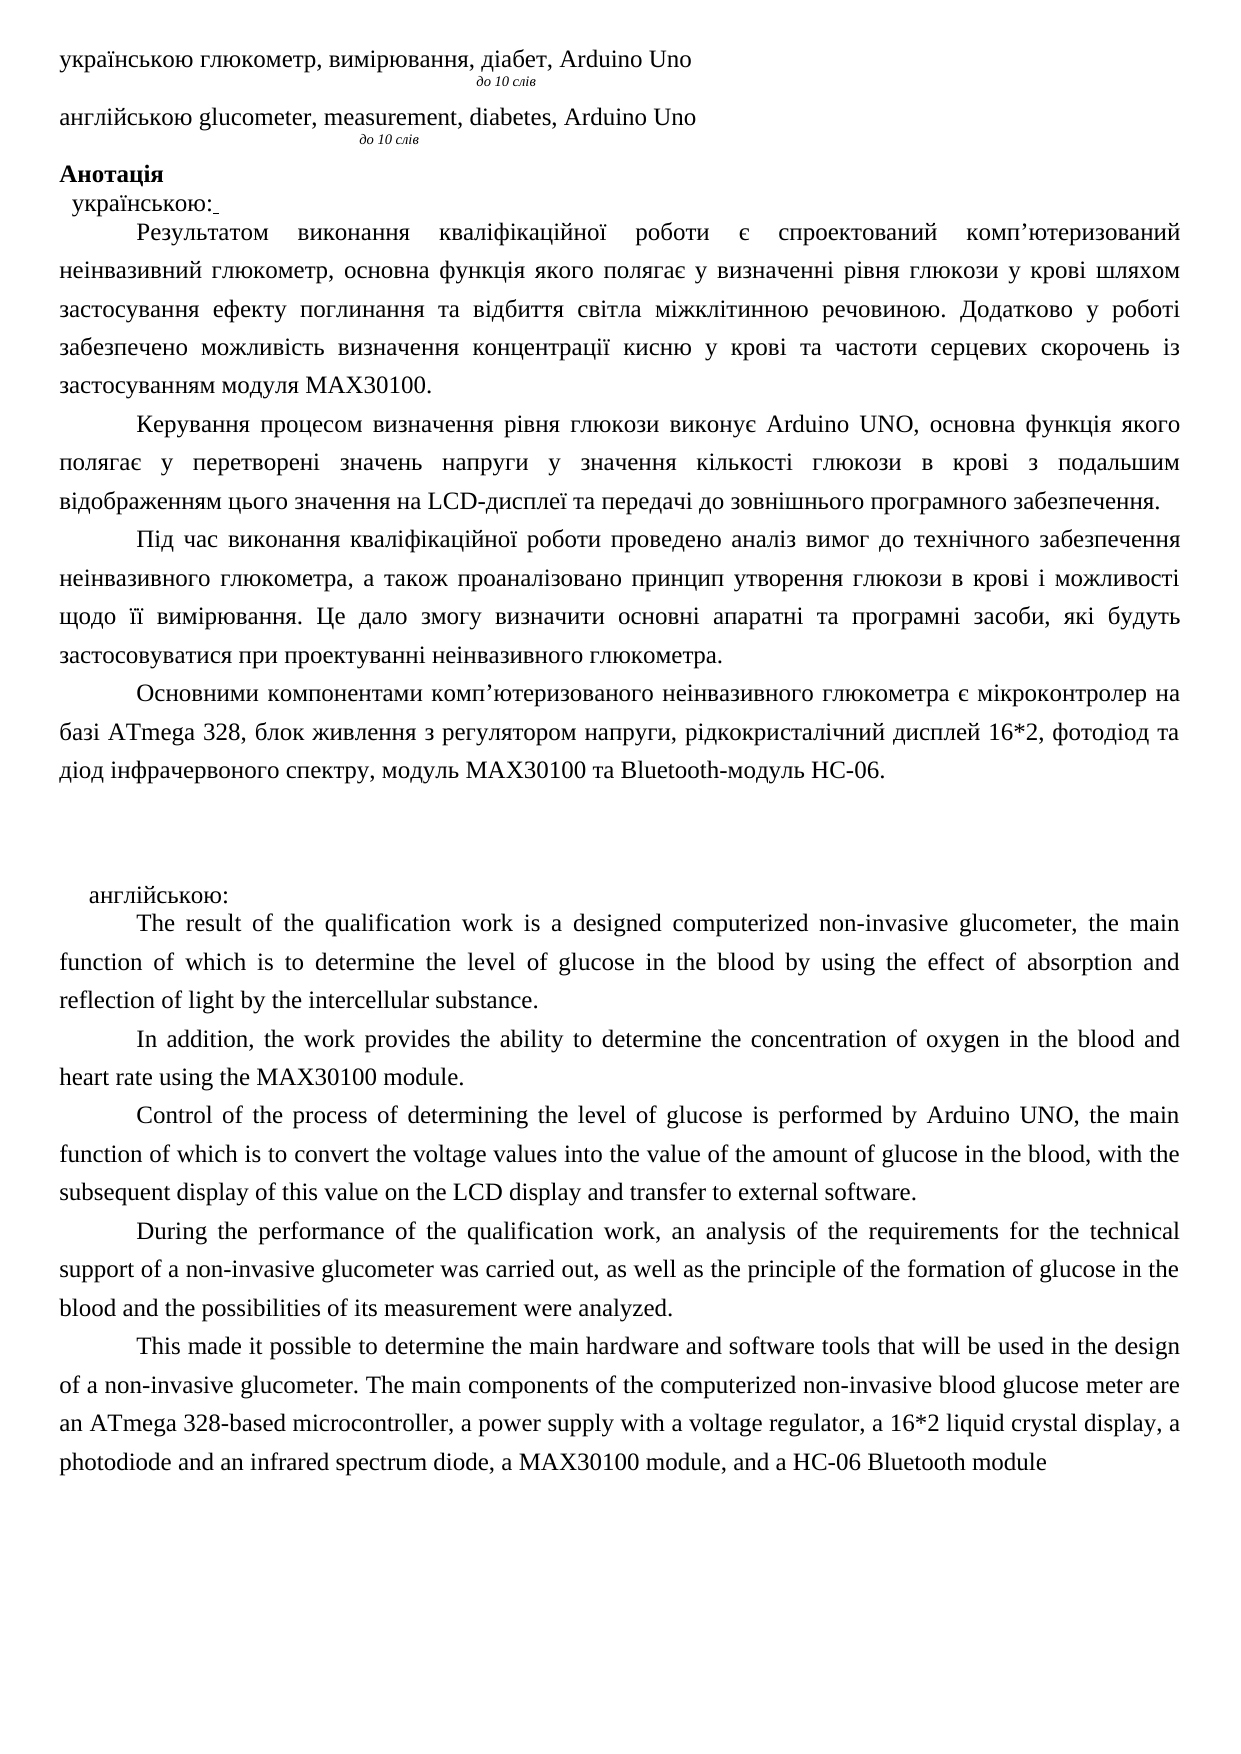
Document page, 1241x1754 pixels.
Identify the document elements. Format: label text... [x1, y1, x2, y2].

text до 10 слів [59, 73, 1181, 102]
text до 10 слів [59, 131, 1181, 159]
text Основними компонентами комп’ютеризованого неінвазивного глюкометра є мікроконтролер на базі ATmega 328, блок живлення з регулятором напруги, рідкокристалічний дисплей 16*2, фотодіод та діод інфрачервоного спектру, модуль MAX30100 та Bluetooth-модуль HC-06. [59, 678, 1181, 784]
text During the performance of the qualification work, an analysis of the requirements for the technical support of a non-invasive glucometer was carried out, as well as the principle of the formation of glucose in the blood and the possibilities of its measurement were analyzed. [59, 1216, 1181, 1322]
text англійською: [59, 880, 1181, 908]
text Під час виконання кваліфікаційної роботи проведено аналіз вимог до технічного забезпечення неінвазивного глюкометра, а також проаналізовано принцип утворення глюкози в крові і можливості щодо її вимірювання. Це дало змогу визначити основні апаратні та програмні засоби, які будуть застосовуватися при проектуванні неінвазивного глюкометра. [59, 524, 1181, 668]
text українською: [59, 188, 1181, 217]
text Анотація [59, 159, 1181, 188]
text The result of the qualification work is a designed computerized non-invasive glucometer, the main function of which is to determine the level of glucose in the blood by using the effect of absorption and reflection of light by the intercellular substance. [59, 908, 1181, 1014]
text In addition, the work provides the ability to determine the concentration of oxygen in the blood and heart rate using the MAX30100 module. [59, 1024, 1181, 1091]
text англійською glucometer, measurement, diabetes, Arduino Uno [59, 102, 1181, 131]
text Результатом виконання кваліфікаційної роботи є спроектований комп’ютеризований неінвазивний глюкометр, основна функція якого полягає у визначенні рівня глюкози у крові шляхом застосування ефекту поглинання та відбиття світла міжклітинною речовиною. Додатково у роботі забезпечено можливість визначення концентрації кисню у крові та частоти серцевих скорочень із застосуванням модуля MAX30100. [59, 217, 1181, 399]
text This made it possible to determine the main hardware and software tools that will be used in the design of a non-invasive glucometer. The main components of the computerized non-invasive blood glucose meter are an ATmega 328-based microcontroller, a power supply with a voltage regulator, a 16*2 liquid crystal display, a photodiode and an infrared spectrum diode, a MAX30100 module, and a HC-06 Bluetooth module [59, 1331, 1181, 1475]
text українською глюкометр, вимірювання, діабет, Arduino Uno [59, 44, 1181, 73]
text Control of the process of determining the level of glucose is performed by Arduino UNO, the main function of which is to convert the voltage values into the value of the amount of glucose in the blood, with the subsequent display of this value on the LCD display and transfer to external software. [59, 1101, 1181, 1206]
text Керування процесом визначення рівня глюкози виконує Arduino UNO, основна функція якого полягає у перетворені значень напруги у значення кількості глюкози в крові з подальшим відображенням цього значення на LCD-дисплеї та передачі до зовнішнього програмного забезпечення. [59, 409, 1181, 515]
